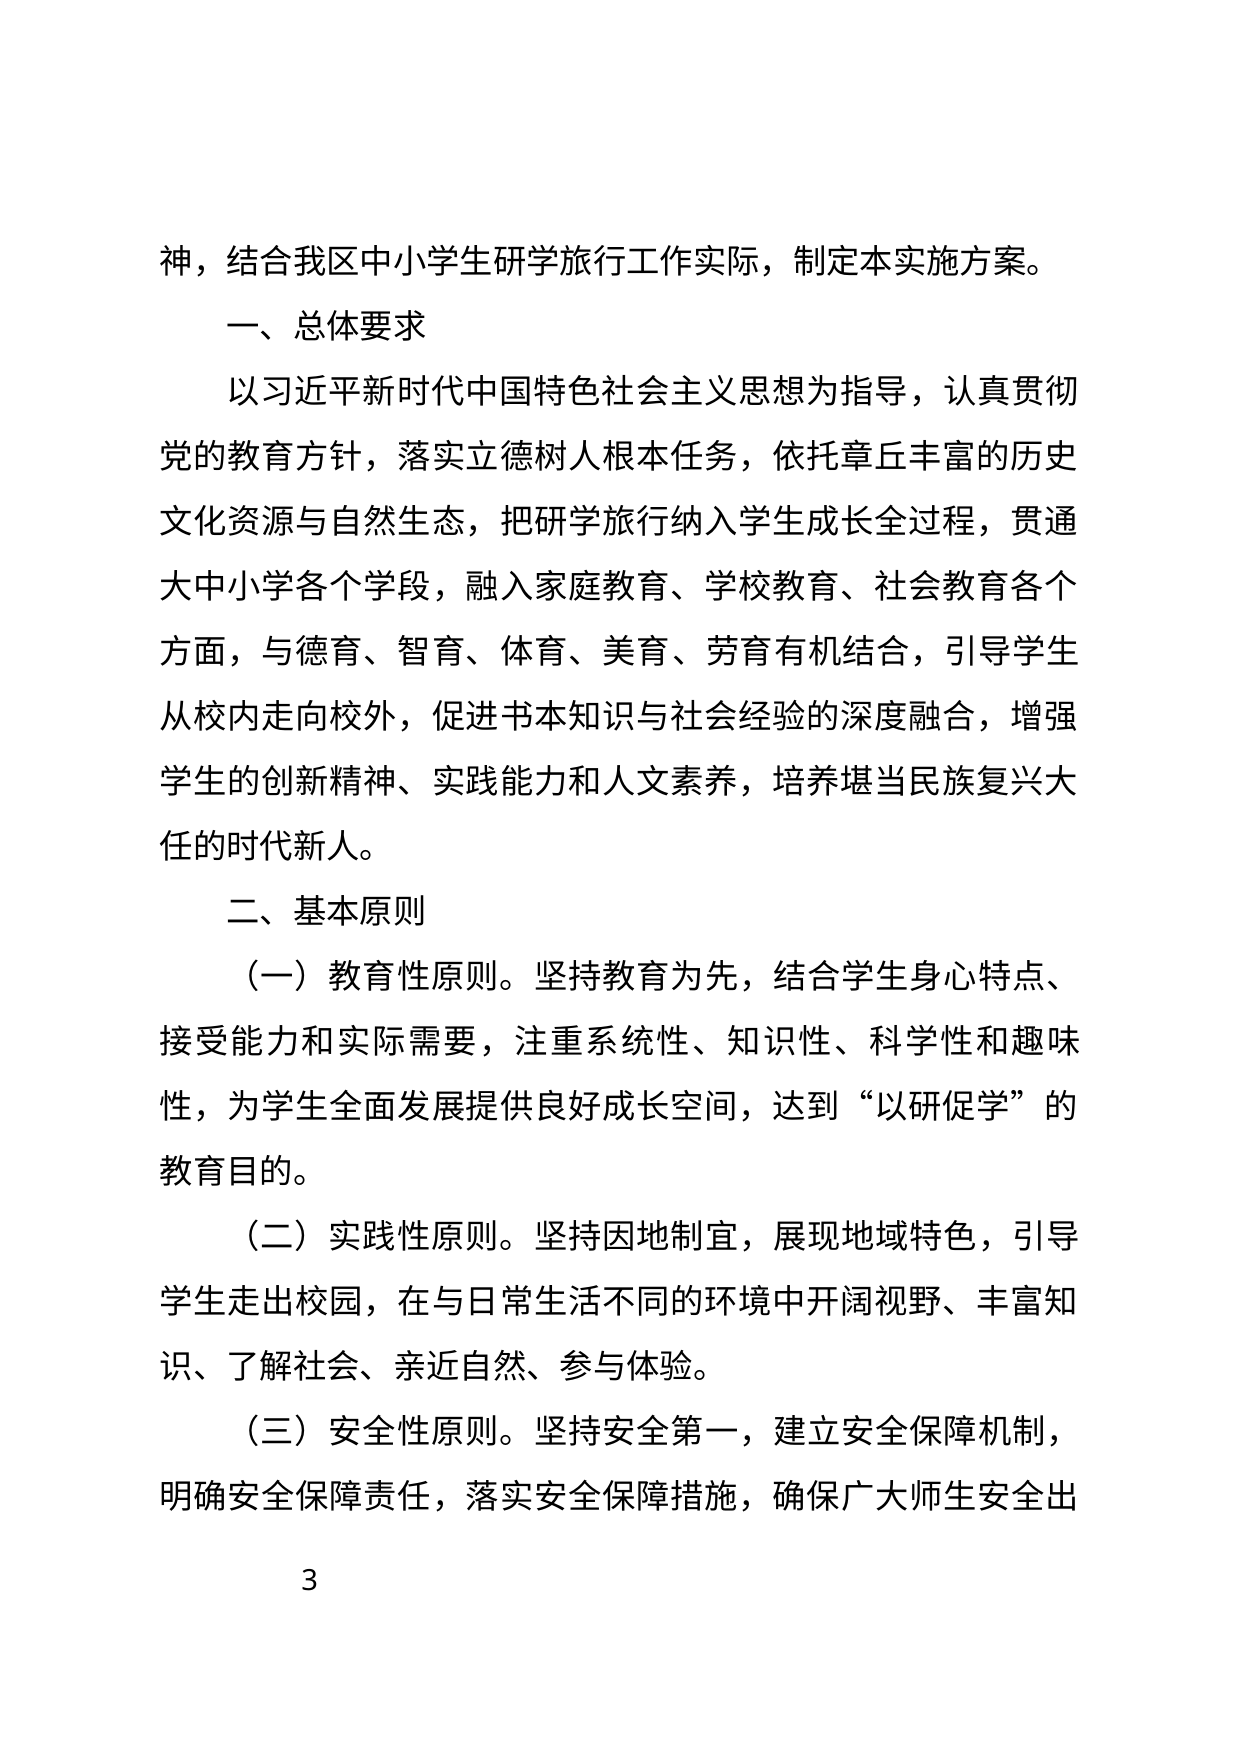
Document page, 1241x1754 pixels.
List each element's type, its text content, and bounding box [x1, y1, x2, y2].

text 一、总体要求 [159, 292, 1081, 357]
text （一）教育性原则。坚持教育为先，结合学生身心特点、接受能力和实际需要，注重系统性、知识性、科学性和趣味性，为学生全面发展提供良好成长空间，达到“以研促学”的教育目的。 [159, 942, 1081, 1202]
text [159, 1397, 1081, 1527]
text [159, 227, 1081, 292]
text 以习近平新时代中国特色社会主义思想为指导，认真贯彻党的教育方针，落实立德树人根本任务，依托章丘丰富的历史文化资源与自然生态，把研学旅行纳入学生成长全过程，贯通大中小学各个学段，融入家庭教育、学校教育、社会教育各个方面，与德育、智育、体育、美育、劳育有机结合，引导学生从校内走向校外，促进书本知识与社会经验的深度融合，增强学生的创新精神、实践能力和人文素养，培养堪当民族复兴大任的时代新人。 [159, 357, 1081, 877]
text （二）实践性原则。坚持因地制宜，展现地域特色，引导学生走出校园，在与日常生活不同的环境中开阔视野、丰富知识、了解社会、亲近自然、参与体验。 [159, 1202, 1081, 1397]
text 二、基本原则 [159, 877, 1081, 942]
